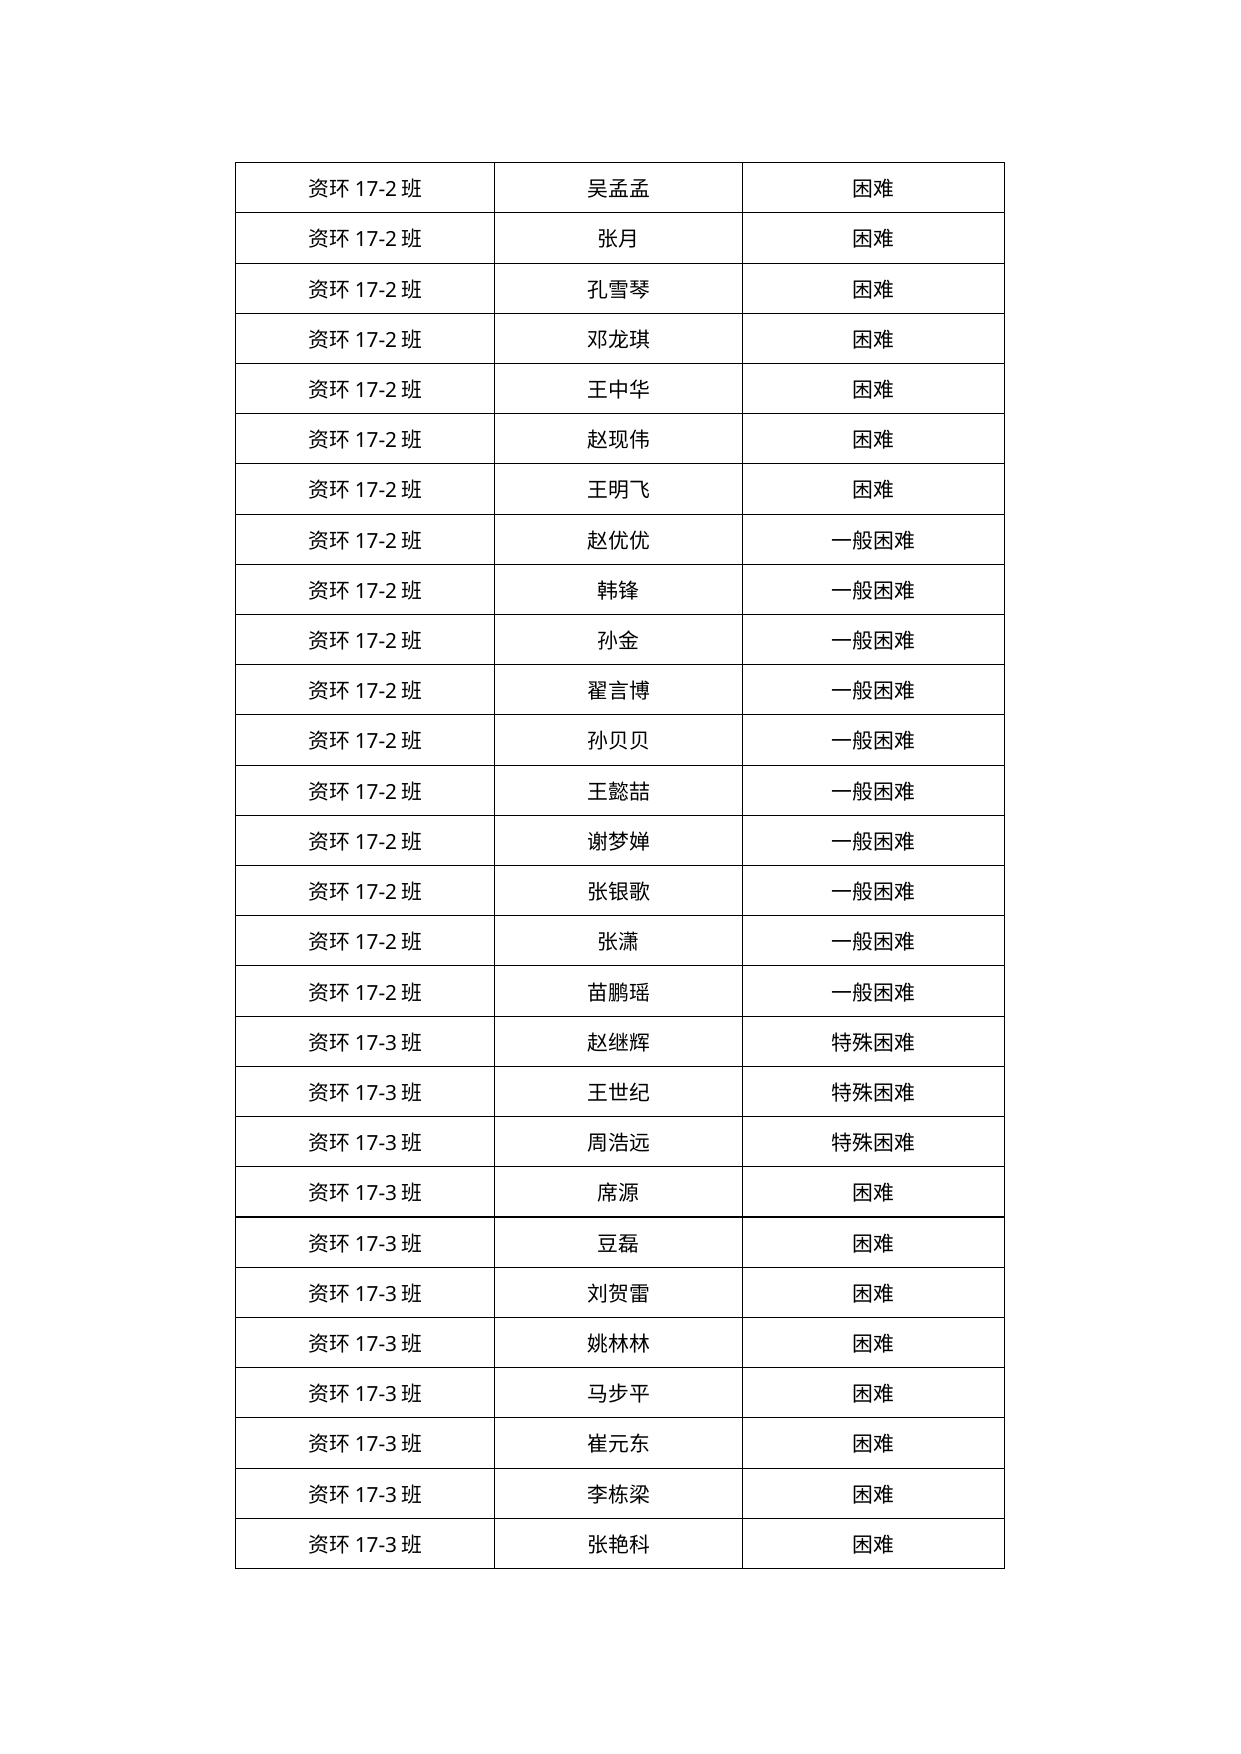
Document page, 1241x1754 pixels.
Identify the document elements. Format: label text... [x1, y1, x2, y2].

table_cell 资环17-3班 [236, 1117, 494, 1166]
table_cell 苗鹏瑶 [495, 966, 742, 1016]
table_cell 资环17-3班 [236, 1017, 494, 1066]
table_cell 一般困难 [743, 966, 1004, 1016]
table_cell 邓龙琪 [495, 314, 742, 363]
table_cell 资环17-3班 [236, 1268, 494, 1317]
table_cell 资环17-3班 [236, 1318, 494, 1367]
table_cell 李栋梁 [495, 1469, 742, 1518]
table_cell 韩锋 [495, 565, 742, 614]
table_cell 资环17-3班 [236, 1368, 494, 1417]
table_cell 困难 [743, 213, 1004, 262]
table_cell 资环17-2班 [236, 866, 494, 915]
table_cell 资环17-2班 [236, 515, 494, 564]
table_cell 资环17-2班 [236, 665, 494, 714]
table_cell 一般困难 [743, 766, 1004, 815]
table_cell 困难 [743, 464, 1004, 513]
table_cell 资环17-2班 [236, 364, 494, 413]
table_cell 资环17-2班 [236, 966, 494, 1016]
table_cell 资环17-2班 [236, 565, 494, 614]
table_cell 豆磊 [495, 1218, 742, 1267]
table_cell 王懿喆 [495, 766, 742, 815]
table_cell 翟言博 [495, 665, 742, 714]
table_cell 资环17-2班 [236, 766, 494, 815]
table_cell 资环17-3班 [236, 1418, 494, 1467]
table_cell 刘贺雷 [495, 1268, 742, 1317]
table_cell 资环17-2班 [236, 916, 494, 965]
table_cell 资环17-3班 [236, 1067, 494, 1116]
table_cell 一般困难 [743, 615, 1004, 664]
table_cell 资环17-2班 [236, 414, 494, 463]
table_cell 资环17-2班 [236, 163, 494, 212]
table_cell 资环17-2班 [236, 715, 494, 764]
table_cell 张艳科 [495, 1519, 742, 1568]
table_cell 困难 [743, 314, 1004, 363]
table_cell 张潇 [495, 916, 742, 965]
table_cell 孙金 [495, 615, 742, 664]
table_cell 困难 [743, 1368, 1004, 1417]
table_cell 孙贝贝 [495, 715, 742, 764]
table_cell 一般困难 [743, 866, 1004, 915]
table_cell 张银歌 [495, 866, 742, 915]
table_cell 特殊困难 [743, 1017, 1004, 1066]
table_cell 王世纪 [495, 1067, 742, 1116]
table_cell 一般困难 [743, 565, 1004, 614]
table_cell 资环17-2班 [236, 615, 494, 664]
table_cell 赵继辉 [495, 1017, 742, 1066]
table_cell 周浩远 [495, 1117, 742, 1166]
table_cell 一般困难 [743, 816, 1004, 865]
table_cell 困难 [743, 414, 1004, 463]
table_cell 困难 [743, 163, 1004, 212]
table_cell 困难 [743, 1218, 1004, 1267]
table_cell 一般困难 [743, 515, 1004, 564]
table_cell 困难 [743, 1318, 1004, 1367]
table_cell 困难 [743, 364, 1004, 413]
table_cell 赵现伟 [495, 414, 742, 463]
table_cell 特殊困难 [743, 1117, 1004, 1166]
table_cell 谢梦婵 [495, 816, 742, 865]
table_cell 困难 [743, 1519, 1004, 1568]
table_cell 赵优优 [495, 515, 742, 564]
table_cell 一般困难 [743, 916, 1004, 965]
table_cell 困难 [743, 1418, 1004, 1467]
table_cell 资环17-2班 [236, 264, 494, 313]
table_cell 资环17-2班 [236, 816, 494, 865]
table_cell 资环17-3班 [236, 1469, 494, 1518]
table_cell 姚林林 [495, 1318, 742, 1367]
table_cell 资环17-2班 [236, 213, 494, 262]
table_cell 资环17-2班 [236, 314, 494, 363]
table_cell 资环17-3班 [236, 1218, 494, 1267]
table_cell 资环17-3班 [236, 1167, 494, 1216]
table_cell 孔雪琴 [495, 264, 742, 313]
table_cell 困难 [743, 1167, 1004, 1216]
table_cell 王明飞 [495, 464, 742, 513]
table_cell 马步平 [495, 1368, 742, 1417]
table_cell 崔元东 [495, 1418, 742, 1467]
table_cell 困难 [743, 264, 1004, 313]
table_cell 张月 [495, 213, 742, 262]
table_cell 一般困难 [743, 715, 1004, 764]
table_cell 困难 [743, 1268, 1004, 1317]
table_cell 资环17-2班 [236, 464, 494, 513]
table_cell 困难 [743, 1469, 1004, 1518]
table_cell 席源 [495, 1167, 742, 1216]
table_cell 王中华 [495, 364, 742, 413]
table_cell 吴孟孟 [495, 163, 742, 212]
table_cell 资环17-3班 [236, 1519, 494, 1568]
table_cell 特殊困难 [743, 1067, 1004, 1116]
table_cell 一般困难 [743, 665, 1004, 714]
